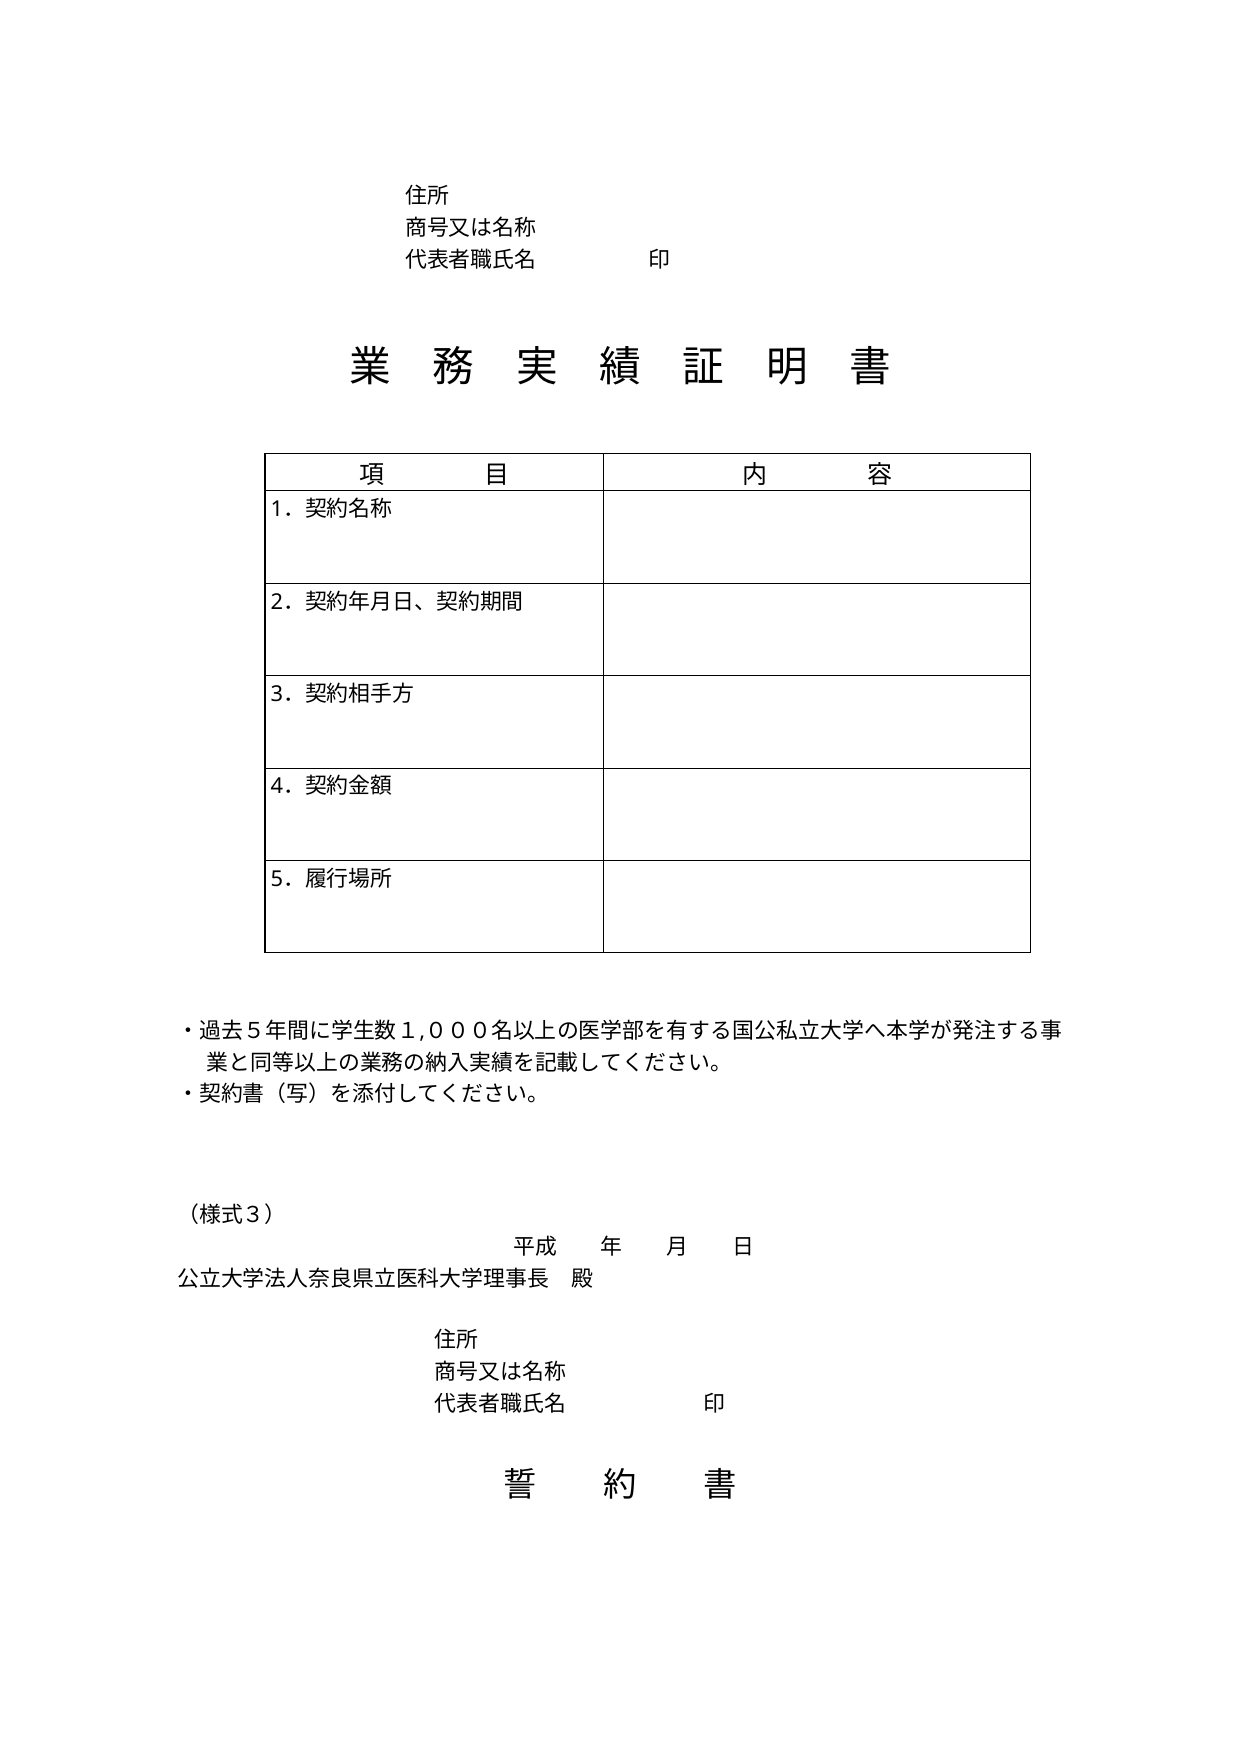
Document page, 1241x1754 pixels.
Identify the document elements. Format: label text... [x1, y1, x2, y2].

text 住所 [177, 1322, 1063, 1354]
table_cell [604, 491, 1030, 583]
table_cell 3．契約相手方 [266, 676, 603, 767]
table_header 内 容 [604, 454, 1030, 490]
table_cell 1．契約名称 [266, 491, 603, 583]
text 住所 [177, 178, 1063, 210]
text 商号又は名称 [177, 1354, 1063, 1386]
table_header 項 目 [266, 454, 603, 490]
table_cell [604, 861, 1030, 952]
text 平成 年 月 日 [177, 1229, 1063, 1261]
table_cell 5．履行場所 [266, 861, 603, 952]
text 代表者職氏名 印 [177, 1386, 1063, 1417]
table_cell 2．契約年月日、契約期間 [266, 584, 603, 675]
text 公立大学法人奈良県立医科大学理事長 殿 [177, 1261, 1063, 1292]
table_cell [604, 769, 1030, 860]
table_cell 4．契約金額 [266, 769, 603, 860]
table_cell [604, 676, 1030, 767]
text 業 務 実 績 証 明 書 [177, 333, 1063, 393]
text 誓 約 書 [177, 1447, 1063, 1509]
text （様式３） [177, 1197, 1063, 1229]
table_cell [604, 584, 1030, 675]
text 商号又は名称 [177, 210, 1063, 242]
text ・契約書（写）を添付してください。 [177, 1076, 1063, 1108]
text ・過去５年間に学生数１,０００名以上の医学部を有する国公私立大学へ本学が発注する事業と同等以上の業務の納入実績を記載してください。 [177, 1013, 1063, 1076]
text 代表者職氏名 印 [177, 242, 1063, 273]
